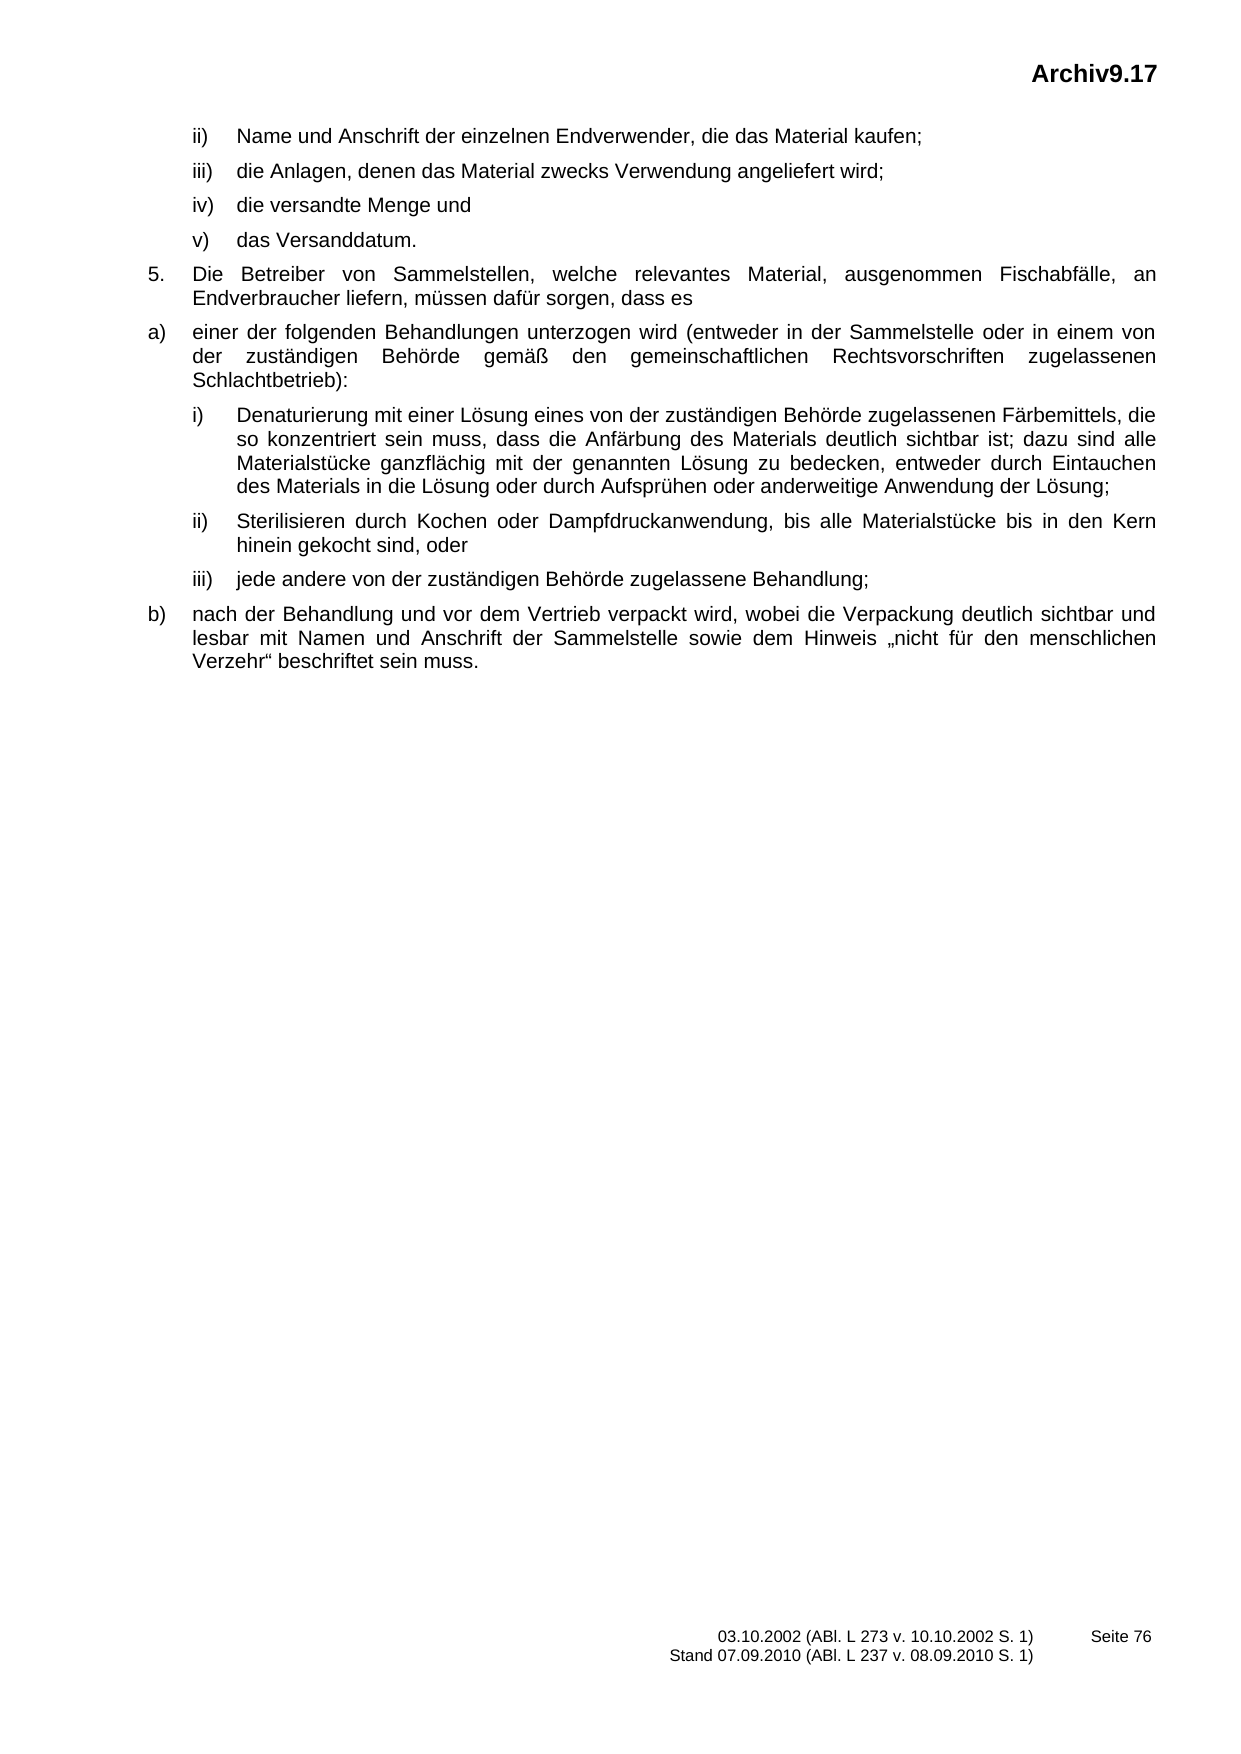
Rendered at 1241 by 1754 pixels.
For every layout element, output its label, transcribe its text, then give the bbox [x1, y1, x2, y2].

text iv) die versandte Menge und [192, 193, 1157, 217]
text 5. Die Betreiber von Sammelstellen, welche relevantes Material, ausgenommen Fischabfälle, an Endverbraucher liefern, müssen dafür sorgen, dass es [148, 262, 1157, 310]
text iii) die Anlagen, denen das Material zwecks Verwendung angeliefert wird; [192, 159, 1157, 183]
text a) einer der folgenden Behandlungen unterzogen wird (entweder in der Sammelstelle oder in einem von der zuständigen Behörde gemäß den gemeinschaftlichen Rechtsvorschriften zugelassenen Schlachtbetrieb): [148, 320, 1157, 392]
text v) das Versanddatum. [192, 227, 1157, 251]
text ii) Sterilisieren durch Kochen oder Dampfdruckanwendung, bis alle Materialstücke bis in den Kern hinein gekocht sind, oder [192, 509, 1157, 557]
text i) Denaturierung mit einer Lösung eines von der zuständigen Behörde zugelassenen Färbemittels, die so konzentriert sein muss, dass die Anfärbung des Materials deutlich sichtbar ist; dazu sind alle Materialstücke ganzflächig mit der genannten Lösung zu bedecken, entweder durch Eintauchen des Materials in die Lösung oder durch Aufsprühen oder anderweitige Anwendung der Lösung; [192, 402, 1157, 498]
text b) nach der Behandlung und vor dem Vertrieb verpackt wird, wobei die Verpackung deutlich sichtbar und lesbar mit Namen und Anschrift der Sammelstelle sowie dem Hinweis „nicht für den menschlichen Verzehr“ beschriftet sein muss. [148, 601, 1157, 673]
text iii) jede andere von der zuständigen Behörde zugelassene Behandlung; [192, 567, 1157, 591]
text ii) Name und Anschrift der einzelnen Endverwender, die das Material kaufen; [192, 124, 1157, 148]
